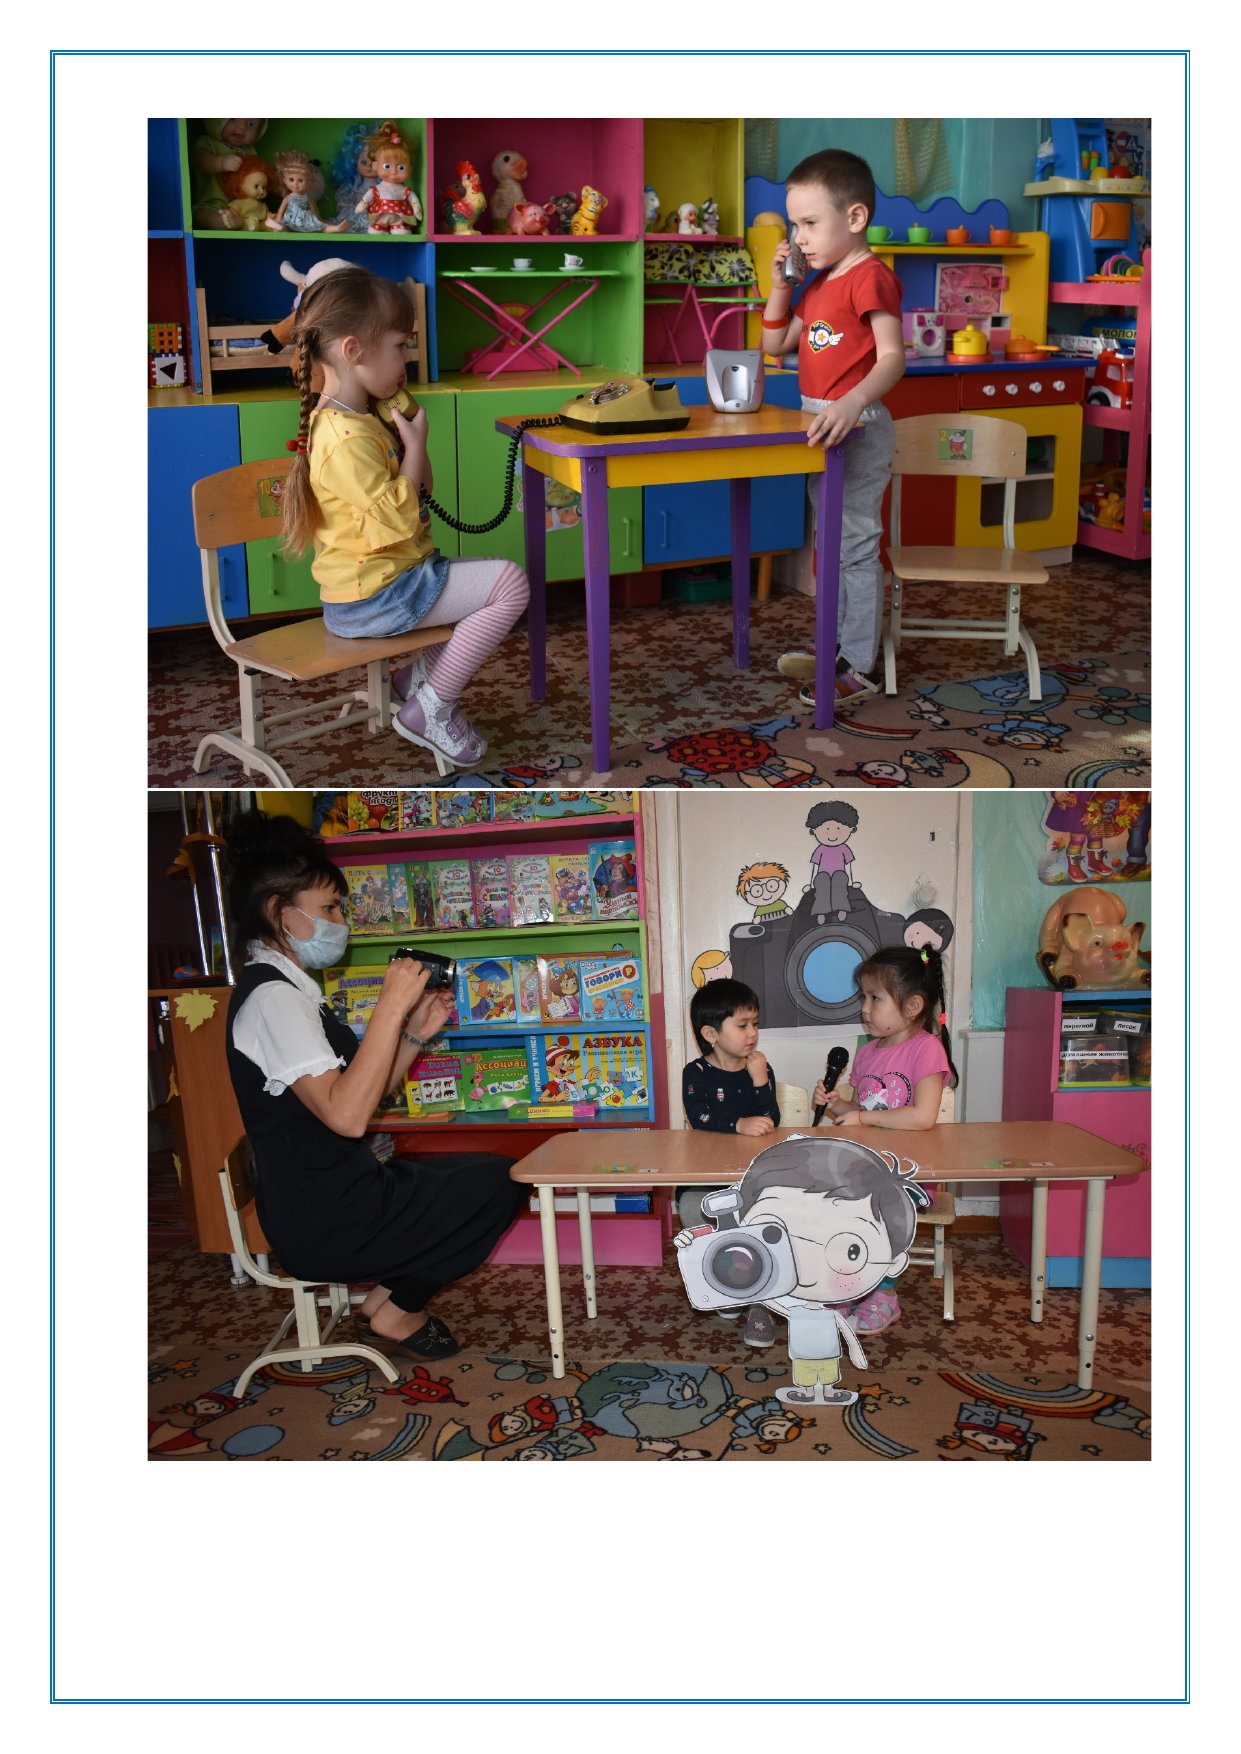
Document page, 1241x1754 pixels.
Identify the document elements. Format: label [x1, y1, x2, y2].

picture [147, 791, 1152, 1461]
picture [147, 118, 1152, 788]
